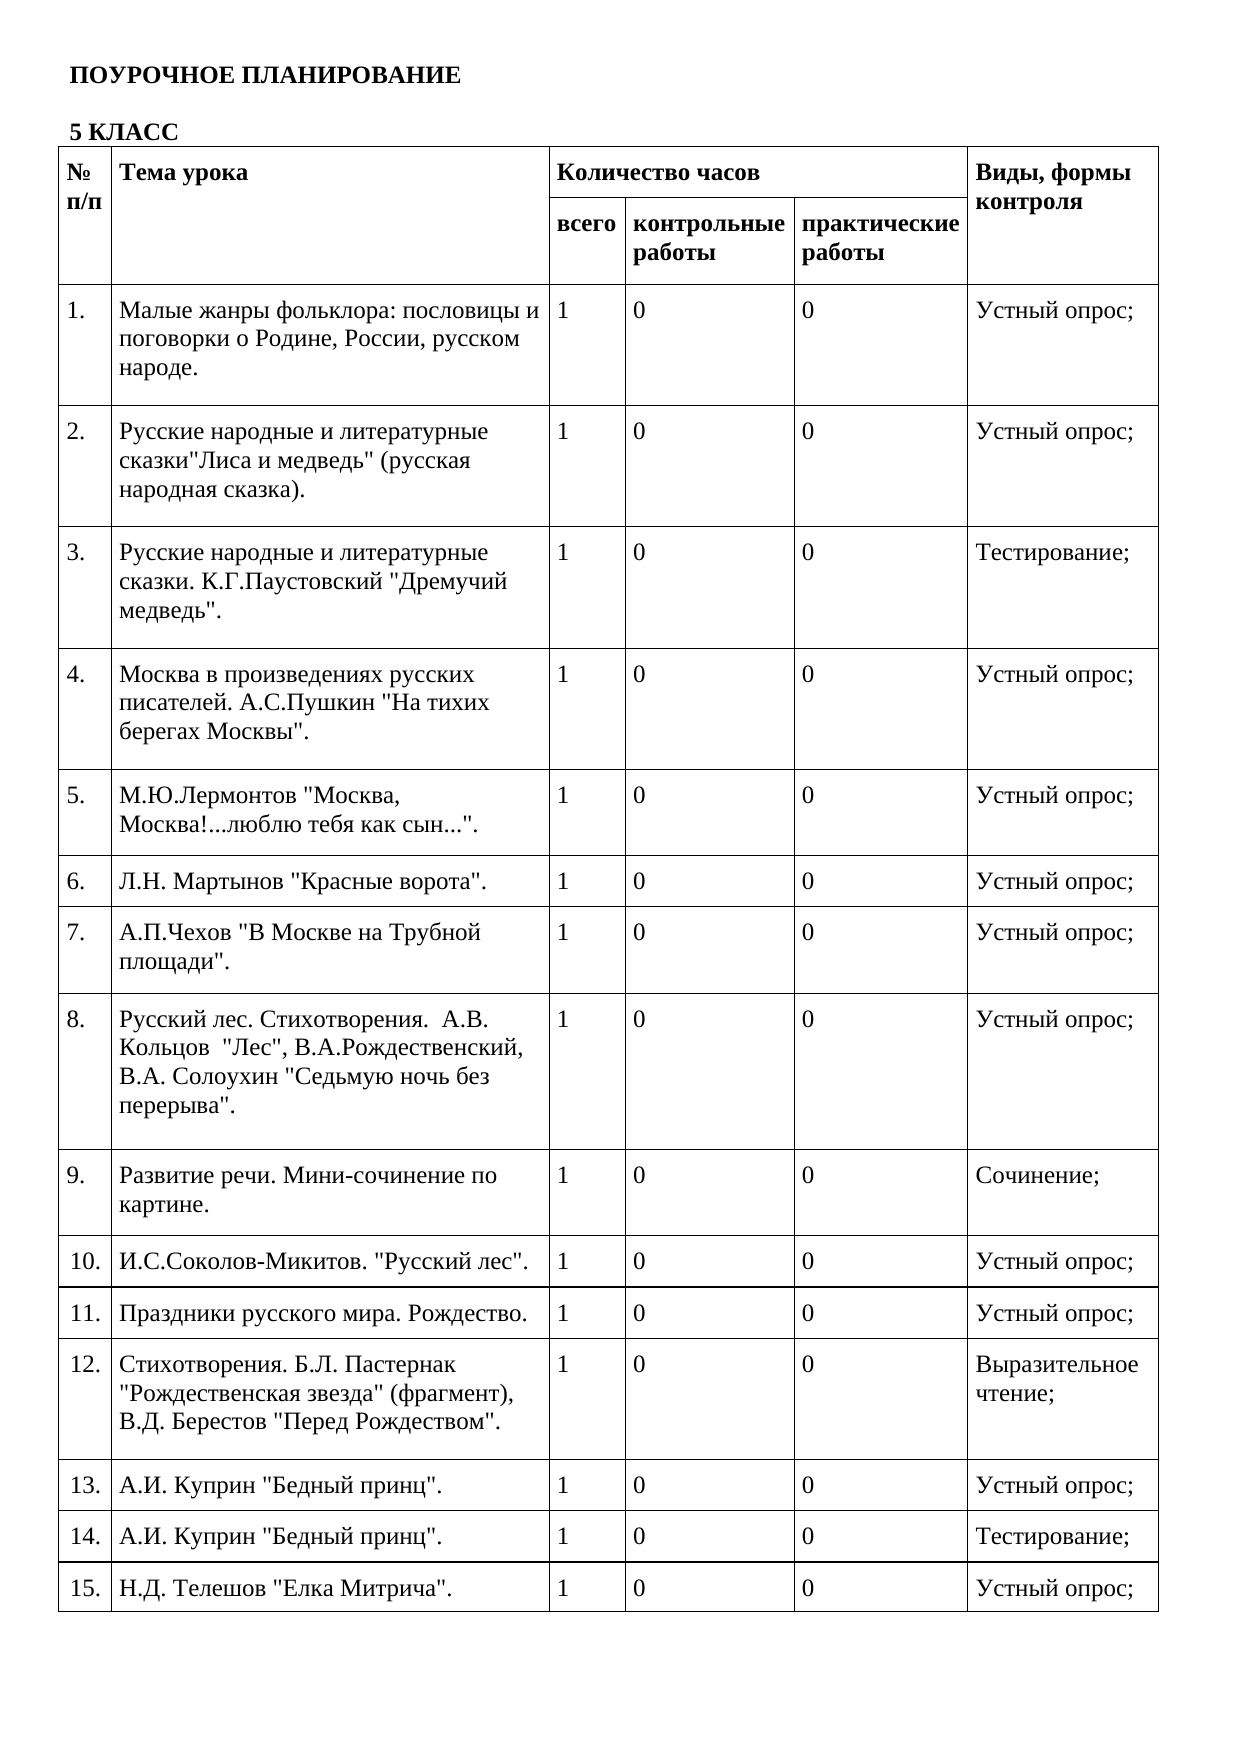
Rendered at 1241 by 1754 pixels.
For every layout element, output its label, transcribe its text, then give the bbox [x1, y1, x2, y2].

table_cell 10. [59, 1236, 111, 1286]
table_cell Устный опрос; [968, 1563, 1158, 1611]
table_cell 15. [59, 1563, 111, 1611]
table_cell 0 [626, 907, 794, 992]
table_cell Устный опрос; [968, 994, 1158, 1149]
table_cell 1 [550, 907, 625, 992]
table_cell 1 [550, 856, 625, 906]
table_cell 13. [59, 1460, 111, 1510]
table_cell Л.Н. Мартынов "Красные ворота". [112, 856, 549, 906]
table_cell Тестирование; [968, 527, 1158, 647]
table_cell 6. [59, 856, 111, 906]
table_header Виды, формы контроля [968, 147, 1158, 283]
table_cell 1 [550, 1563, 625, 1611]
table_cell 1 [550, 770, 625, 855]
table_cell Сочинение; [968, 1150, 1158, 1235]
table_cell 9. [59, 1150, 111, 1235]
text ПОУРОЧНОЕ ПЛАНИРОВАНИЕ 5 КЛАСС [69, 60, 467, 146]
table_cell 1 [550, 1236, 625, 1286]
table_cell 0 [626, 856, 794, 906]
table_cell И.С.Соколов-Микитов. "Русский лес". [112, 1236, 549, 1286]
table_cell Устный опрос; [968, 1288, 1158, 1338]
table_cell всего [550, 198, 625, 283]
table_cell 0 [626, 1460, 794, 1510]
table_cell Устный опрос; [968, 649, 1158, 769]
table_header Тема урока [112, 147, 549, 283]
table_cell 1 [550, 1288, 625, 1338]
table_cell 0 [795, 1236, 967, 1286]
table_cell 1 [550, 406, 625, 526]
table_cell Москва в произведениях русских писателей. А.С.Пушкин "На тихих берегах Москвы". [112, 649, 549, 769]
table_cell 8. [59, 994, 111, 1149]
table_cell 0 [795, 856, 967, 906]
table_cell 1 [550, 1339, 625, 1459]
table_cell Русский лес. Стихотворения. А.В. Кольцов "Лес", В.А.Рождественский, В.А. Солоухин "Седьмую ночь без перерыва". [112, 994, 549, 1149]
table_cell Устный опрос; [968, 770, 1158, 855]
table_cell 1 [550, 1150, 625, 1235]
table_cell практические работы [795, 198, 967, 283]
table_cell М.Ю.Лермонтов "Москва, Москва!...люблю тебя как сын...". [112, 770, 549, 855]
table_cell 1 [550, 1511, 625, 1561]
table_cell 14. [59, 1511, 111, 1561]
table_cell 0 [795, 527, 967, 647]
table_cell 0 [626, 1236, 794, 1286]
table_cell 11. [59, 1288, 111, 1338]
table_cell Устный опрос; [968, 907, 1158, 992]
table_cell Праздники русского мира. Рождество. [112, 1288, 549, 1338]
table_header № п/п [59, 147, 111, 283]
table_cell Устный опрос; [968, 285, 1158, 405]
table_cell 0 [626, 649, 794, 769]
table_cell 1 [550, 994, 625, 1149]
table_cell Н.Д. Телешов "Елка Митрича". [112, 1563, 549, 1611]
table_cell 1 [550, 1460, 625, 1510]
table_cell 0 [795, 907, 967, 992]
table_cell 0 [626, 406, 794, 526]
table_cell 1 [550, 285, 625, 405]
table_cell 0 [795, 1511, 967, 1561]
table_cell 0 [795, 649, 967, 769]
table_cell 0 [626, 527, 794, 647]
table_header Количество часов [550, 147, 967, 197]
table_cell 0 [626, 285, 794, 405]
table_cell Развитие речи. Мини-сочинение по картине. [112, 1150, 549, 1235]
table_cell 4. [59, 649, 111, 769]
table_cell Русские народные и литературные сказки. К.Г.Паустовский "Дремучий медведь". [112, 527, 549, 647]
table_cell 0 [795, 1150, 967, 1235]
table_cell 0 [626, 1150, 794, 1235]
table_cell Малые жанры фольклора: пословицы и поговорки о Родине, России, русском народе. [112, 285, 549, 405]
table_cell контрольные работы [626, 198, 794, 283]
table_cell 0 [626, 994, 794, 1149]
table_cell 7. [59, 907, 111, 992]
table_cell А.И. Куприн "Бедный принц". [112, 1460, 549, 1510]
table_cell А.И. Куприн "Бедный принц". [112, 1511, 549, 1561]
table_cell Русские народные и литературные сказки"Лиса и медведь" (русская народная сказка). [112, 406, 549, 526]
table_cell 0 [626, 1288, 794, 1338]
table_cell 0 [626, 1339, 794, 1459]
table_cell Устный опрос; [968, 406, 1158, 526]
table_cell 0 [626, 1563, 794, 1611]
table_cell 1 [550, 527, 625, 647]
table_cell 0 [795, 994, 967, 1149]
table_cell 0 [795, 1288, 967, 1338]
table_cell 1 [550, 649, 625, 769]
table_cell 3. [59, 527, 111, 647]
table_cell 0 [795, 1339, 967, 1459]
table_cell А.П.Чехов "В Москве на Трубной площади". [112, 907, 549, 992]
table_cell 0 [795, 1460, 967, 1510]
table_cell Устный опрос; [968, 856, 1158, 906]
table_cell Стихотворения. Б.Л. Пастернак "Рождественская звезда" (фрагмент), В.Д. Берестов "Перед Рождеством". [112, 1339, 549, 1459]
table_cell 0 [795, 285, 967, 405]
table_cell 5. [59, 770, 111, 855]
table_cell 12. [59, 1339, 111, 1459]
table_cell 0 [626, 770, 794, 855]
table_cell 0 [626, 1511, 794, 1561]
table_cell 2. [59, 406, 111, 526]
table_cell Тестирование; [968, 1511, 1158, 1561]
table_cell 0 [795, 1563, 967, 1611]
table_cell Устный опрос; [968, 1236, 1158, 1286]
table_cell 1. [59, 285, 111, 405]
table_cell 0 [795, 406, 967, 526]
table_cell Устный опрос; [968, 1460, 1158, 1510]
table_cell Выразительное чтение; [968, 1339, 1158, 1459]
table_cell 0 [795, 770, 967, 855]
